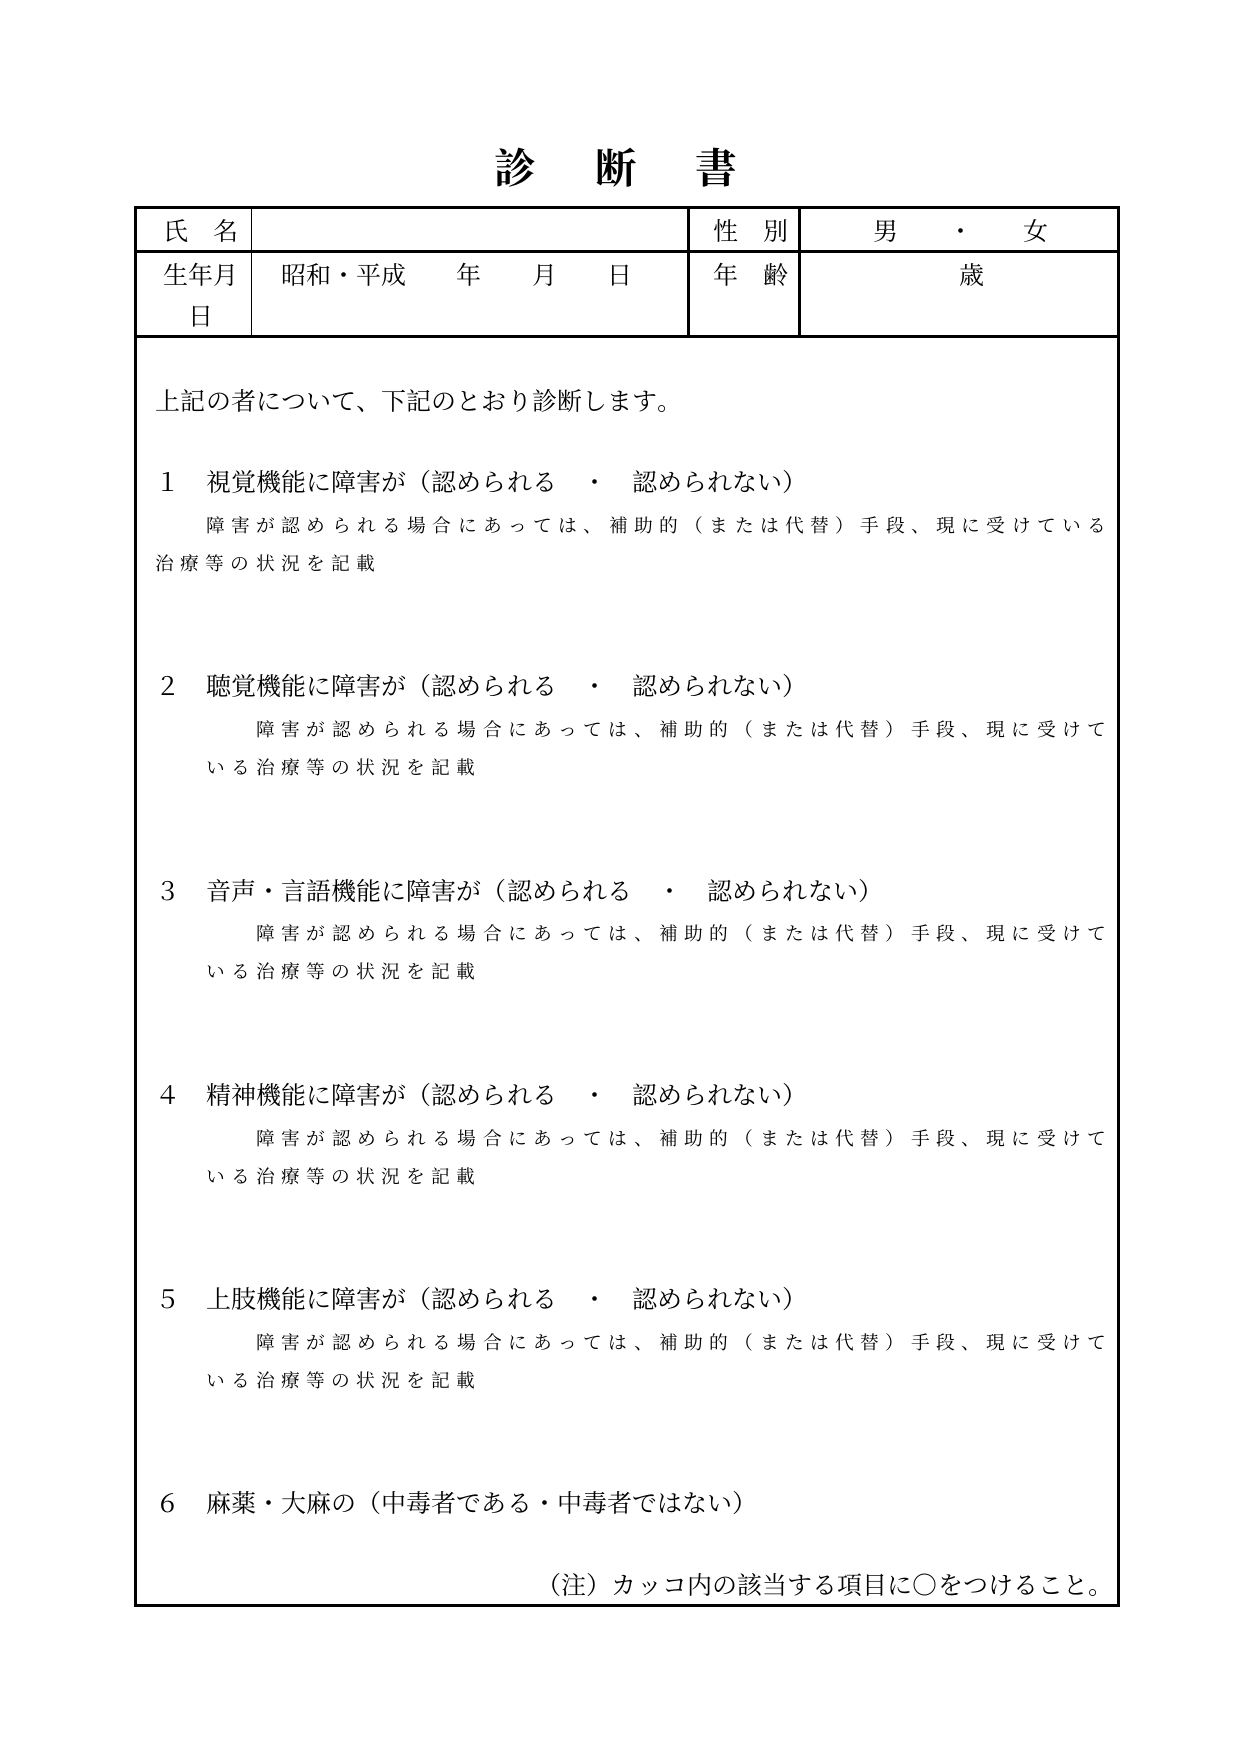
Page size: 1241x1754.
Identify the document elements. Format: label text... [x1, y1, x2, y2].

table_header 性 別 [690, 209, 798, 250]
table_header [252, 209, 687, 250]
table_cell 上記の者について、下記のとおり診断します。 １ 視覚機能に障害が（認められる ・ 認められない） 障害が認められる場合にあっては、補助的（または代替）手段、現に受けている治療等の状況を記載 ２ 聴覚機能に障害が（認められる ・ 認められない） 障害が認められる場合にあっては、補助的（または代替）手段、現に受けている治療等の状況を記載 ３ 音声・言語機能に障害が（認められる ・ 認められない） 障害が認められる場合にあっては、補助的（または代替）手段、現に受けている治療等の状況を記載 ４ 精神機能に障害が（認められる ・ 認められない） 障害が認められる場合にあっては、補助的（または代替）手段、現に受けている治療等の状況を記載 ５ 上肢機能に障害が（認められる ・ 認められない） 障害が認められる場合にあっては、補助的（または代替）手段、現に受けている治療等の状況を記載 ６ 麻薬・大麻の（中毒者である・中毒者ではない） （注）カッコ内の該当する項目に○をつけること。 [137, 338, 1117, 1604]
table_cell 年 齢 [690, 253, 798, 335]
table_cell 歳 [801, 253, 1117, 335]
text 診 断 書 [131, 124, 1109, 206]
table_cell 生年月日 [137, 253, 251, 335]
table_cell 昭和・平成 年 月 日 [252, 253, 687, 335]
table_header 男 ・ 女 [801, 209, 1117, 250]
table_header 氏 名 [137, 209, 251, 250]
